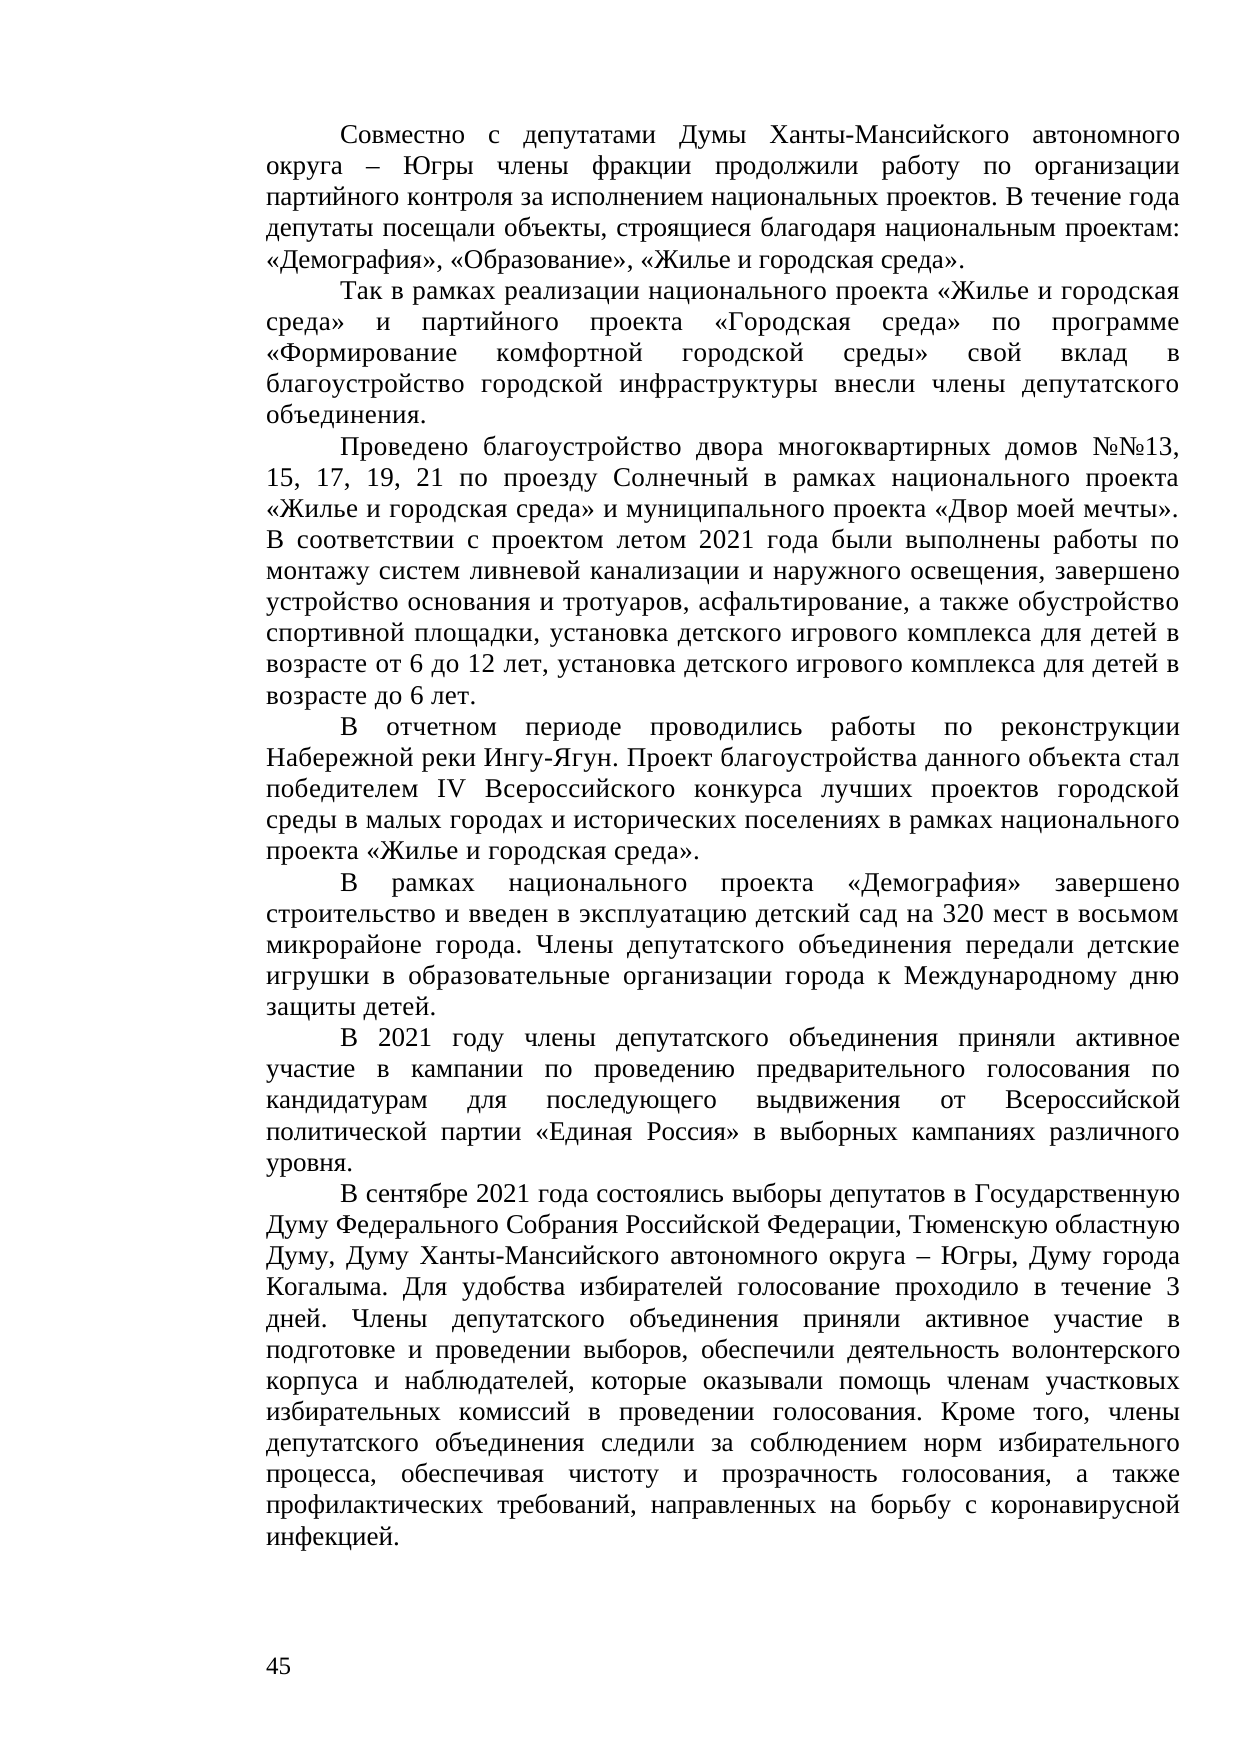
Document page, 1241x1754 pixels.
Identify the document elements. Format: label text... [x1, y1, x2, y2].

text Совместно с депутатами Думы Ханты-Мансийского автономного округа – Югры члены фракции продолжили работу по организации партийного контроля за исполнением национальных проектов. В течение года депутаты посещали объекты, строящиеся благодаря национальным проектам: «Демография», «Образование», «Жилье и городская среда». [266, 118, 1181, 274]
text В рамках национального проекта «Демография» завершено строительство и введен в эксплуатацию детский сад на 320 мест в восьмом микрорайоне города. Члены депутатского объединения передали детские игрушки в образовательные организации города к Международному дню защиты детей. [266, 866, 1181, 1021]
text В сентябре 2021 года состоялись выборы депутатов в Государственную Думу Федерального Собрания Российской Федерации, Тюменскую областную Думу, Думу Ханты-Мансийского автономного округа – Югры, Думу города Когалыма. Для удобства избирателей голосование проходило в течение 3 дней. Члены депутатского объединения приняли активное участие в подготовке и проведении выборов, обеспечили деятельность волонтерского корпуса и наблюдателей, которые оказывали помощь членам участковых избирательных комиссий в проведении голосования. Кроме того, члены депутатского объединения следили за соблюдением норм избирательного процесса, обеспечивая чистоту и прозрачность голосования, а также профилактических требований, направленных на борьбу с коронавирусной инфекцией. [266, 1177, 1181, 1551]
text Проведено благоустройство двора многоквартирных домов №№13, 15, 17, 19, 21 по проезду Солнечный в рамках национального проекта «Жилье и городская среда» и муниципального проекта «Двор моей мечты». В соответствии с проектом летом 2021 года были выполнены работы по монтажу систем ливневой канализации и наружного освещения, завершено устройство основания и тротуаров, асфальтирование, а также обустройство спортивной площадки, установка детского игрового комплекса для детей в возрасте от 6 до 12 лет, установка детского игрового комплекса для детей в возрасте до 6 лет. [266, 429, 1181, 710]
text Так в рамках реализации национального проекта «Жилье и городская среда» и партийного проекта «Городская среда» по программе «Формирование комфортной городской среды» свой вклад в благоустройство городской инфраструктуры внесли члены депутатского объединения. [266, 274, 1181, 429]
text В отчетном периоде проводились работы по реконструкции Набережной реки Ингу-Ягун. Проект благоустройства данного объекта стал победителем IV Всероссийского конкурса лучших проектов городской среды в малых городах и исторических поселениях в рамках национального проекта «Жилье и городская среда». [266, 710, 1181, 866]
text В 2021 году члены депутатского объединения приняли активное участие в кампании по проведению предварительного голосования по кандидатурам для последующего выдвижения от Всероссийской политической партии «Единая Россия» в выборных кампаниях различного уровня. [266, 1021, 1181, 1177]
